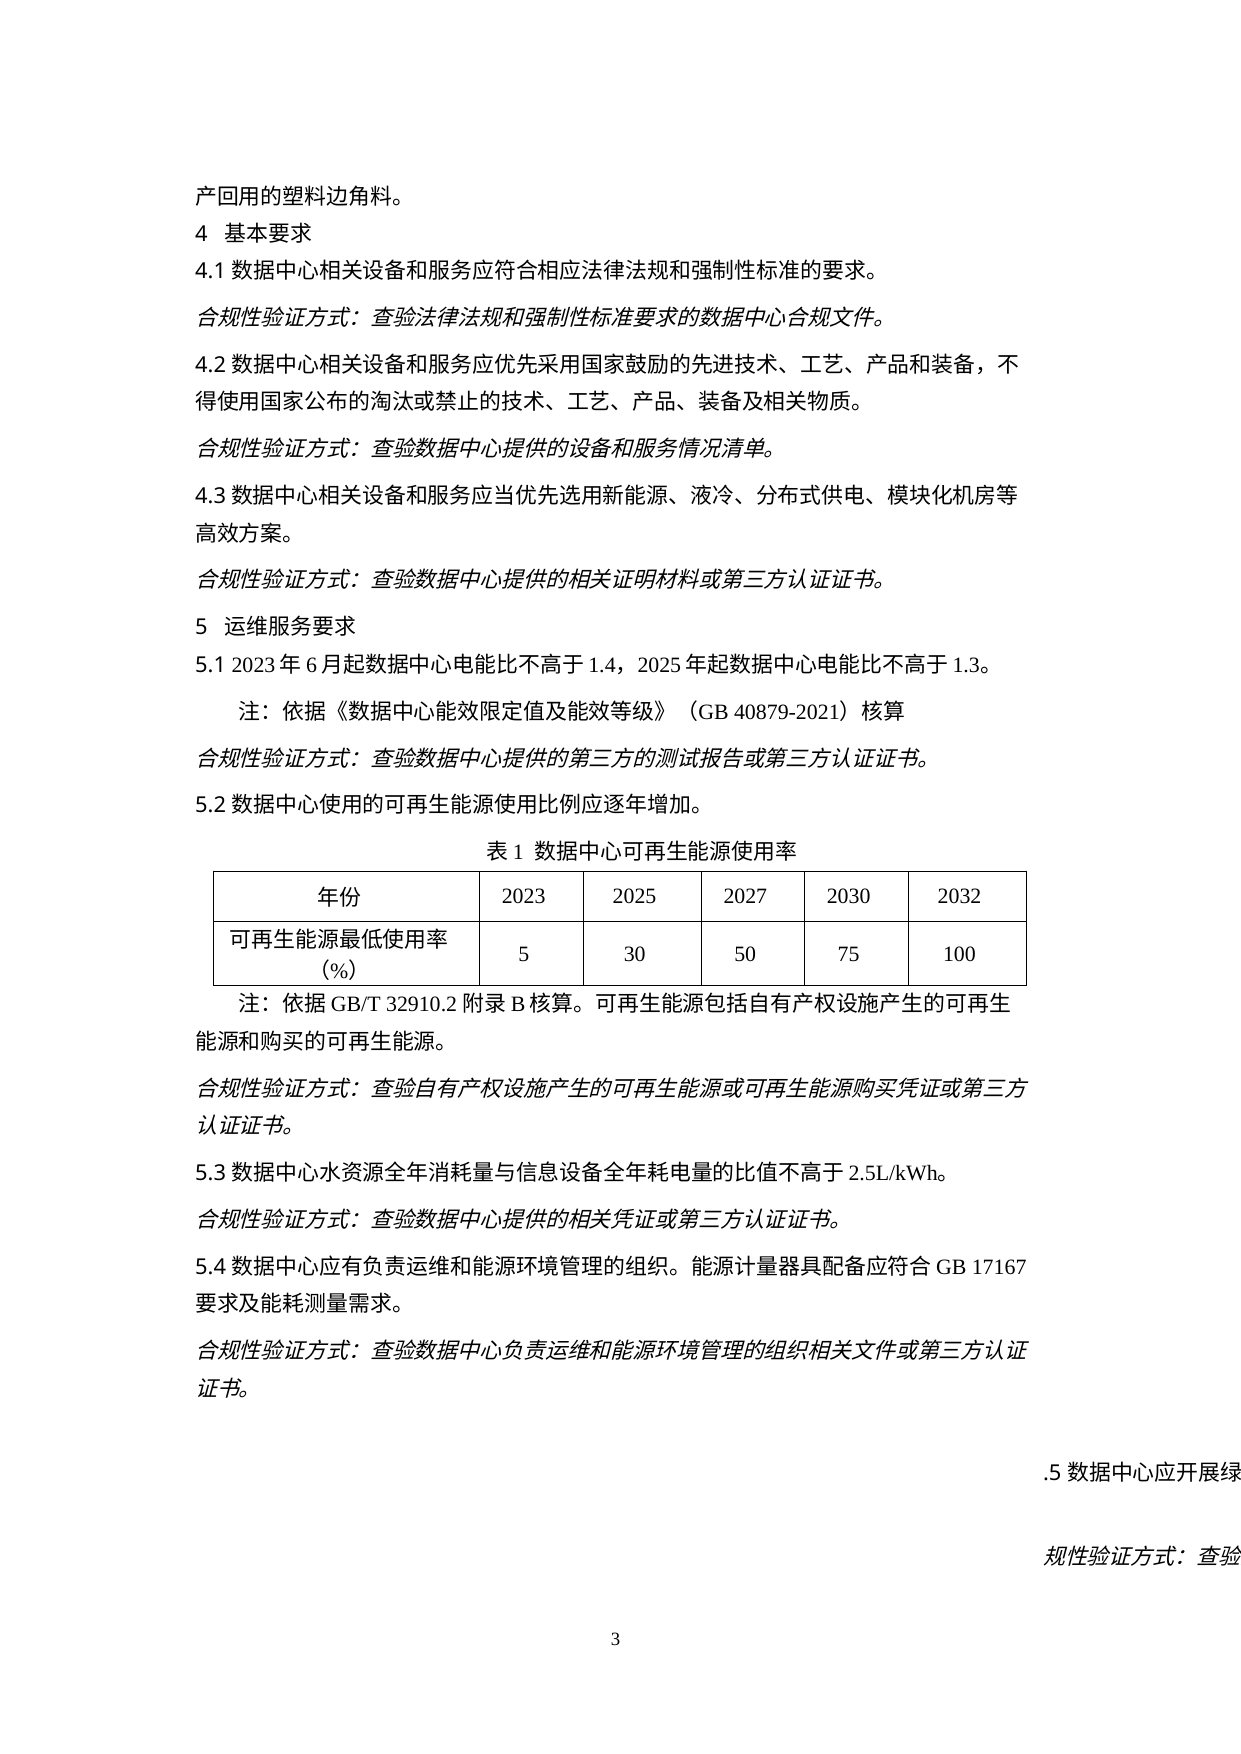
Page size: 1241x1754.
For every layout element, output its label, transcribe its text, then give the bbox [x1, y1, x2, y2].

list 4.3 数据中心相关设备和服务应当优先选用新能源、液冷、分布式供电、模块化机房等高效方案。 [195, 478, 1029, 548]
list 合规性验证方式：查验法律法规和强制性标准要求的数据中心合规文件。 [195, 299, 1029, 332]
table_header 2027 [702, 872, 804, 921]
list 4.1 数据中心相关设备和服务应符合相应法律法规和强制性标准的要求。 [195, 253, 1029, 285]
text 5 运维服务要求 [195, 609, 1045, 642]
table_cell 75 [805, 922, 908, 985]
table_header 年份 [214, 872, 479, 921]
list 4.2 数据中心相关设备和服务应优先采用国家鼓励的先进技术、工艺、产品和装备，不得使用国家公布的淘汰或禁止的技术、工艺、产品、装备及相关物质。 [195, 347, 1029, 416]
list 合规性验证方式：查验数据中心提供的相关凭证或第三方认证证书。 [195, 1202, 1029, 1234]
list 表1 数据中心可再生能源使用率 [254, 834, 1029, 866]
list 5.2 数据中心使用的可再生能源使用比例应逐年增加。 [195, 787, 1029, 820]
list 合规性验证方式：查验数据中心提供的相关证明材料或第三方认证证书。 [195, 562, 1029, 594]
list 注：依据GB/T 32910.2 附录B核算。可再生能源包括自有产权设施产生的可再生能源和购买的可再生能源。 [195, 986, 1029, 1056]
list 5.4 数据中心应有负责运维和能源环境管理的组织。能源计量器具配备应符合GB 17167要求及能耗测量需求。 [195, 1248, 1029, 1318]
list 5.1 2023年6月起数据中心电能比不高于1.4，2025年起数据中心电能比不高于1.3。 [195, 646, 1029, 679]
table_header 2032 [909, 872, 1026, 921]
list 合规性验证方式：查验数据中心负责运维和能源环境管理的组织相关文件或第三方认证证书。 [195, 1333, 1029, 1403]
list 合规性验证方式：查验数据中心提供的第三方的测试报告或第三方认证证书。 [195, 740, 1029, 773]
table_header 2023 [480, 872, 583, 921]
table_cell 50 [702, 922, 804, 985]
list 合规性验证方式：查验数据中心提供的设备和服务情况清单。 [195, 431, 1029, 463]
list 注：依据《数据中心能效限定值及能效等级》（GB 40879-2021）核算 [195, 693, 1029, 726]
table_header 2030 [805, 872, 908, 921]
list 5.3 数据中心水资源全年消耗量与信息设备全年耗电量的比值不高于2.5L/kWh。 [195, 1154, 1029, 1187]
table_cell 可再生能源最低使用率（%） [214, 922, 479, 985]
table_cell 100 [909, 922, 1026, 985]
table_cell 5 [480, 922, 583, 985]
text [195, 178, 1045, 211]
list 合规性验证方式：查验自有产权设施产生的可再生能源或可再生能源购买凭证或第三方认证证书。 [195, 1070, 1029, 1140]
table_cell 30 [584, 922, 701, 985]
table_header 2025 [584, 872, 701, 921]
text 4 基本要求 [195, 215, 1045, 248]
list 5.5 数据中心应开展绿色供应链管理，并建立绿色供应链评价机制、程序，确定评价指标和评价方法。 [1043, 1417, 1240, 1487]
list 合规性验证方式：查验数据中心提供的绿色供应链管理相关文件和相关记录或第三方认证证书。 [1043, 1501, 1240, 1571]
